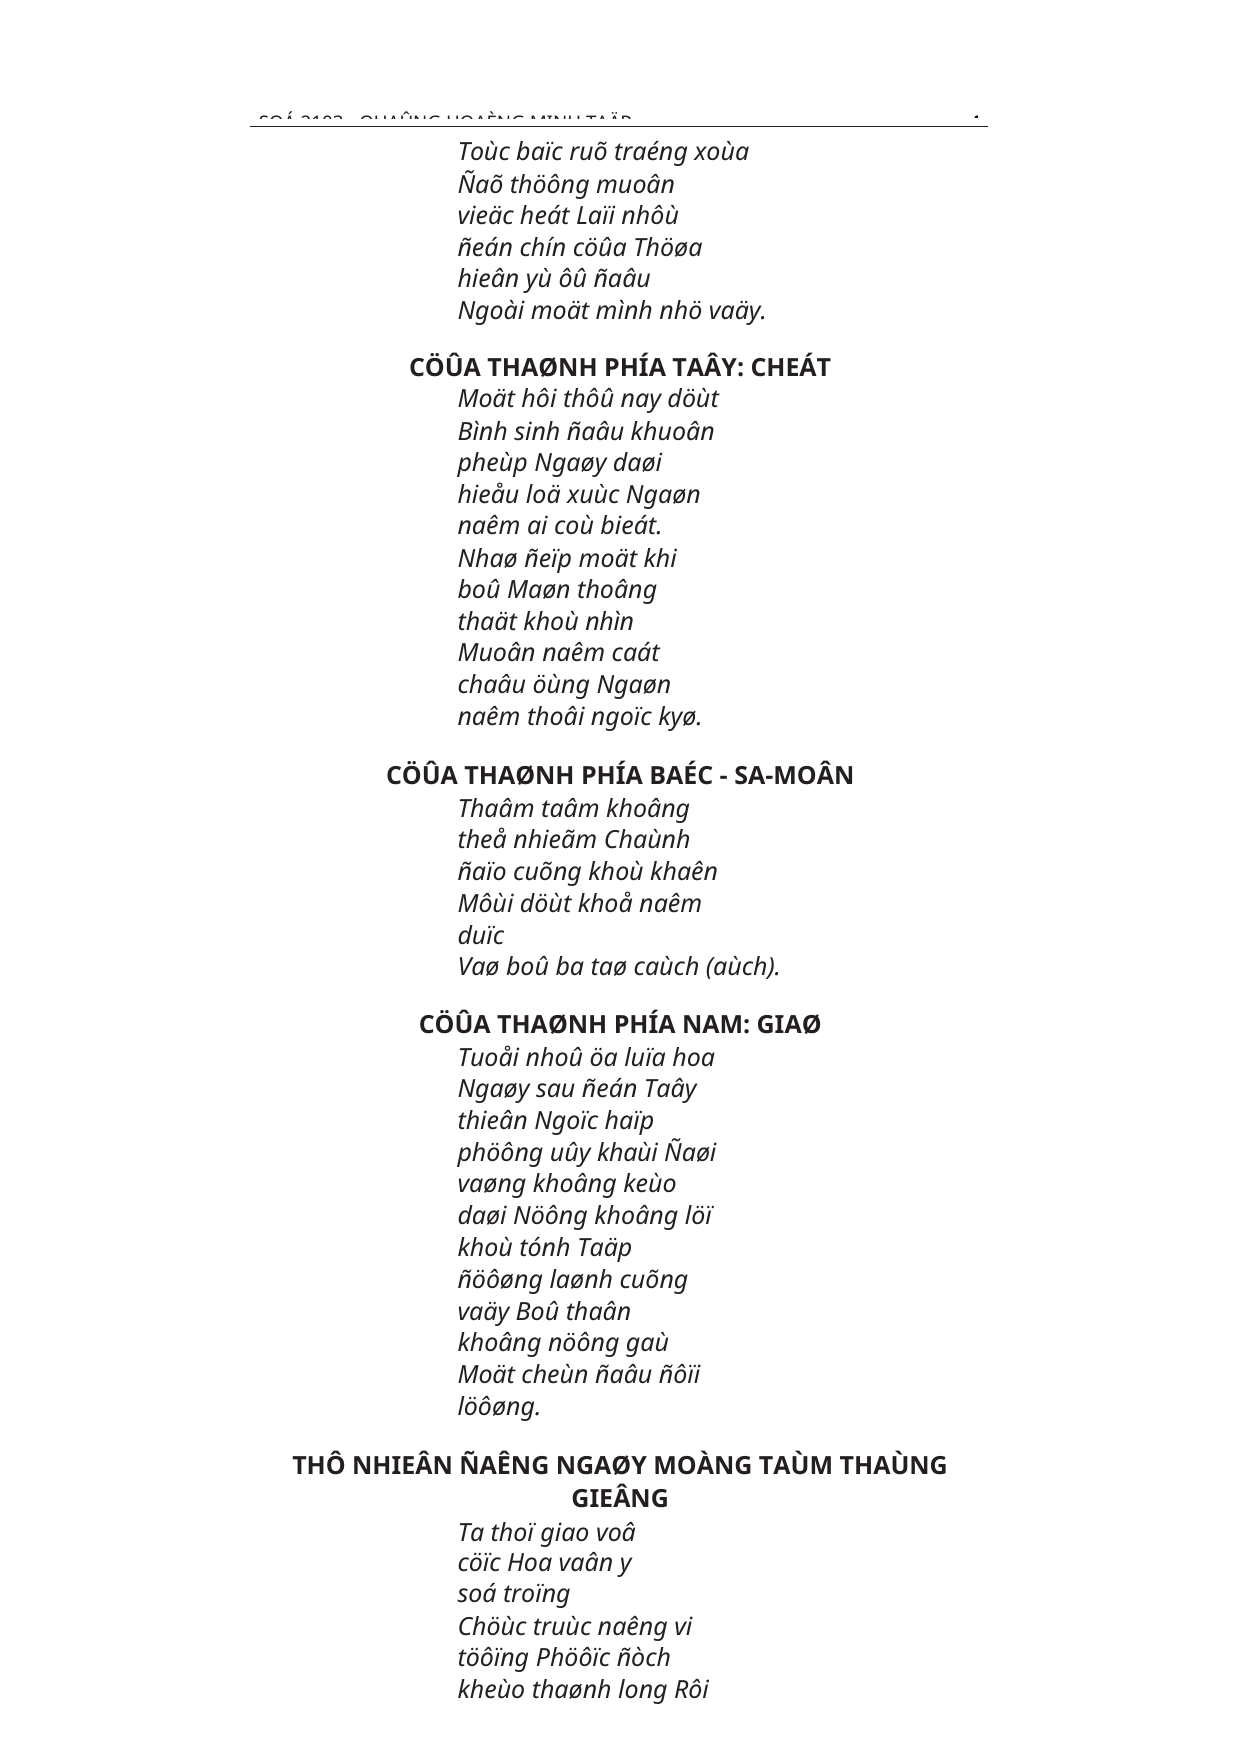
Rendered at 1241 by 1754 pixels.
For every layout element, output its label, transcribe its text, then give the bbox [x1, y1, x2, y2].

subtitle CÖÛA THAØNH PHÍA NAM: GIAØ [258, 1007, 982, 1040]
text Vaø boû ba taø caùch (aùch). [457, 951, 1065, 981]
subtitle CÖÛA THAØNH PHÍA BAÉC - SA-MOÂN [258, 758, 982, 791]
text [457, 1610, 744, 1705]
text Moät hôi thôû nay döùt [457, 383, 1065, 414]
text Tuoåi nhoû öa luïa hoa Ngaøy sau ñeán Taây thieân Ngoïc haïp phöông uûy khaùi Ñaøi vaøng khoâng keùo daøi Nöông khoâng löï khoù tónh Taäp ñöôøng laønh cuõng vaäy Boû thaân khoâng nöông gaù Moät cheùn ñaâu ñôïi löôøng. [457, 1041, 720, 1422]
subtitle THÔ NHIEÂN ÑAÊNG NGAØY MOÀNG TAÙM THAÙNG GIEÂNG [258, 1448, 982, 1514]
text Thaâm taâm khoâng theå nhieãm Chaùnh ñaïo cuõng khoù khaên Môùi döùt khoå naêm duïc [457, 793, 738, 951]
text Bình sinh ñaâu khuoân pheùp Ngaøy daøi hieåu loä xuùc Ngaøn naêm ai coù bieát. [457, 415, 725, 542]
text Toùc baïc ruõ traéng xoùa [457, 135, 1065, 167]
text Nhaø ñeïp moät khi boû Maøn thoâng thaät khoù nhìn Muoân naêm caát chaâu öùng Ngaøn naêm thoâi ngoïc kyø. [457, 542, 710, 733]
text Ngoài moät mình nhö vaäy. [457, 295, 1065, 325]
text Ñaõ thöông muoân vieäc heát Laïi nhôù ñeán chín cöûa Thöøa hieân yù ôû ñaâu [457, 168, 716, 295]
text Ta thoï giao voâ cöïc Hoa vaân y soá troïng [457, 1516, 655, 1610]
subtitle CÖÛA THAØNH PHÍA TAÂY: CHEÁT [258, 350, 982, 383]
